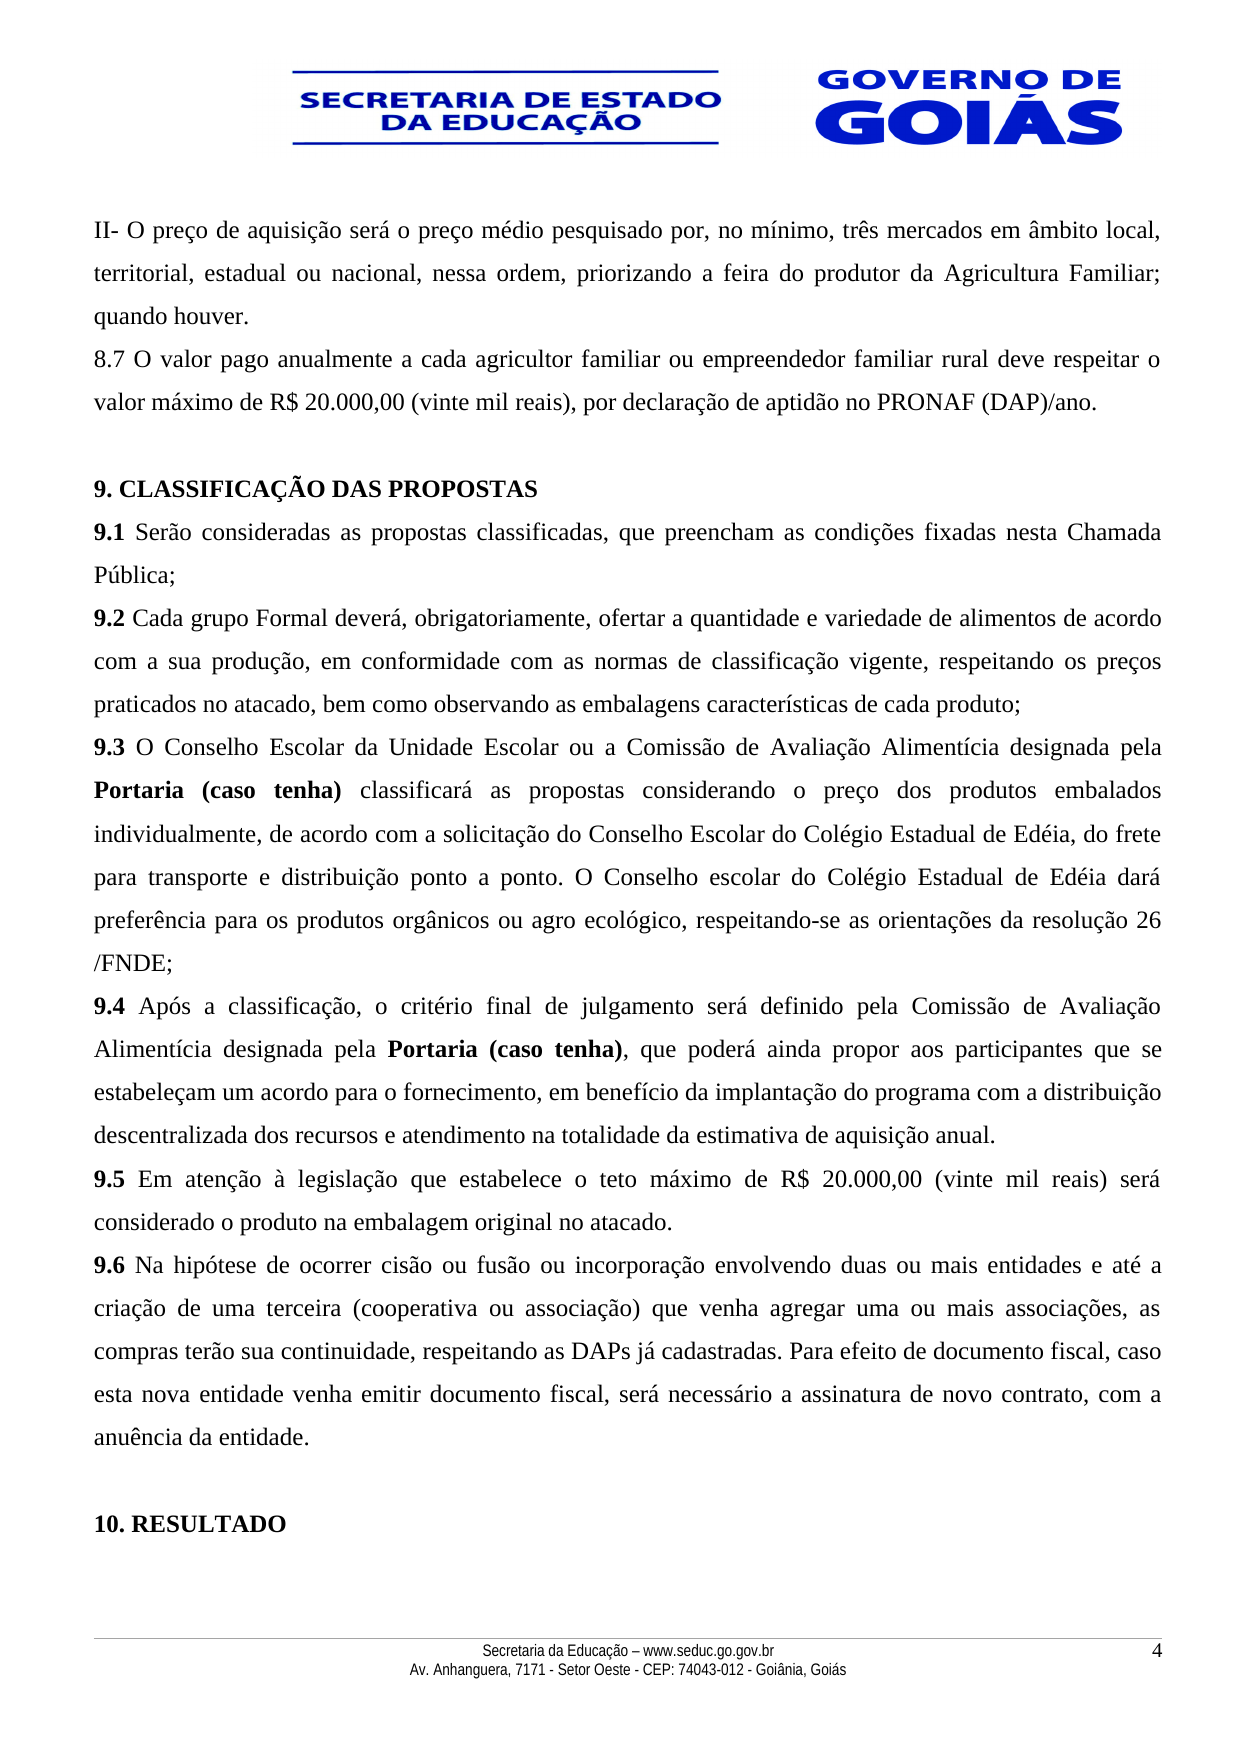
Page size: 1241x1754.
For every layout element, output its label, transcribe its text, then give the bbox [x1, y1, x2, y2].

text II- O preço de aquisição será o preço médio pesquisado por, no mínimo, três mercados em âmbito local, territorial, estadual ou nacional, nessa ordem, priorizando a feira do produtor da Agricultura Familiar; quando houver. [94, 215, 1162, 330]
text 9.2 Cada grupo Formal deverá, obrigatoriamente, ofertar a quantidade e variedade de alimentos de acordo com a sua produção, em conformidade com as normas de classificação vigente, respeitando os preços praticados no atacado, bem como observando as embalagens características de cada produto; [94, 603, 1162, 718]
text 8.7 O valor pago anualmente a cada agricultor familiar ou empreendedor familiar rural deve respeitar o valor máximo de R$ 20.000,00 (vinte mil reais), por declaração de aptidão no PRONAF (DAP)/ano. [94, 344, 1162, 416]
text 9.3 O Conselho Escolar da Unidade Escolar ou a Comissão de Avaliação Alimentícia designada pela Portaria (caso tenha) classificará as propostas considerando o preço dos produtos embalados individualmente, de acordo com a solicitação do Conselho Escolar do Colégio Estadual de Edéia, do frete para transporte e distribuição ponto a ponto. O Conselho escolar do Colégio Estadual de Edéia dará preferência para os produtos orgânicos ou agro ecológico, respeitando-se as orientações da resolução 26 /FNDE; [94, 732, 1162, 977]
text 9.4 Após a classificação, o critério final de julgamento será definido pela Comissão de Avaliação Alimentícia designada pela Portaria (caso tenha), que poderá ainda propor aos participantes que se estabeleçam um acordo para o fornecimento, em benefício da implantação do programa com a distribuição descentralizada dos recursos e atendimento na totalidade da estimativa de aquisição anual. [94, 991, 1162, 1149]
text 9.1 Serão consideradas as propostas classificadas, que preencham as condições fixadas nesta Chamada Pública; [94, 517, 1162, 589]
text 9.6 Na hipótese de ocorrer cisão ou fusão ou incorporação envolvendo duas ou mais entidades e até a criação de uma terceira (cooperativa ou associação) que venha agregar uma ou mais associações, as compras terão sua continuidade, respeitando as DAPs já cadastradas. Para efeito de documento fiscal, caso esta nova entidade venha emitir documento fiscal, será necessário a assinatura de novo contrato, com a anuência da entidade. [94, 1250, 1162, 1451]
picture [251, 59, 1163, 158]
text 9. CLASSIFICAÇÃO DAS PROPOSTAS [94, 474, 1162, 502]
text 10. RESULTADO [94, 1509, 1162, 1537]
text 9.5 Em atenção à legislação que estabelece o teto máximo de R$ 20.000,00 (vinte mil reais) será considerado o produto na embalagem original no atacado. [94, 1164, 1162, 1236]
